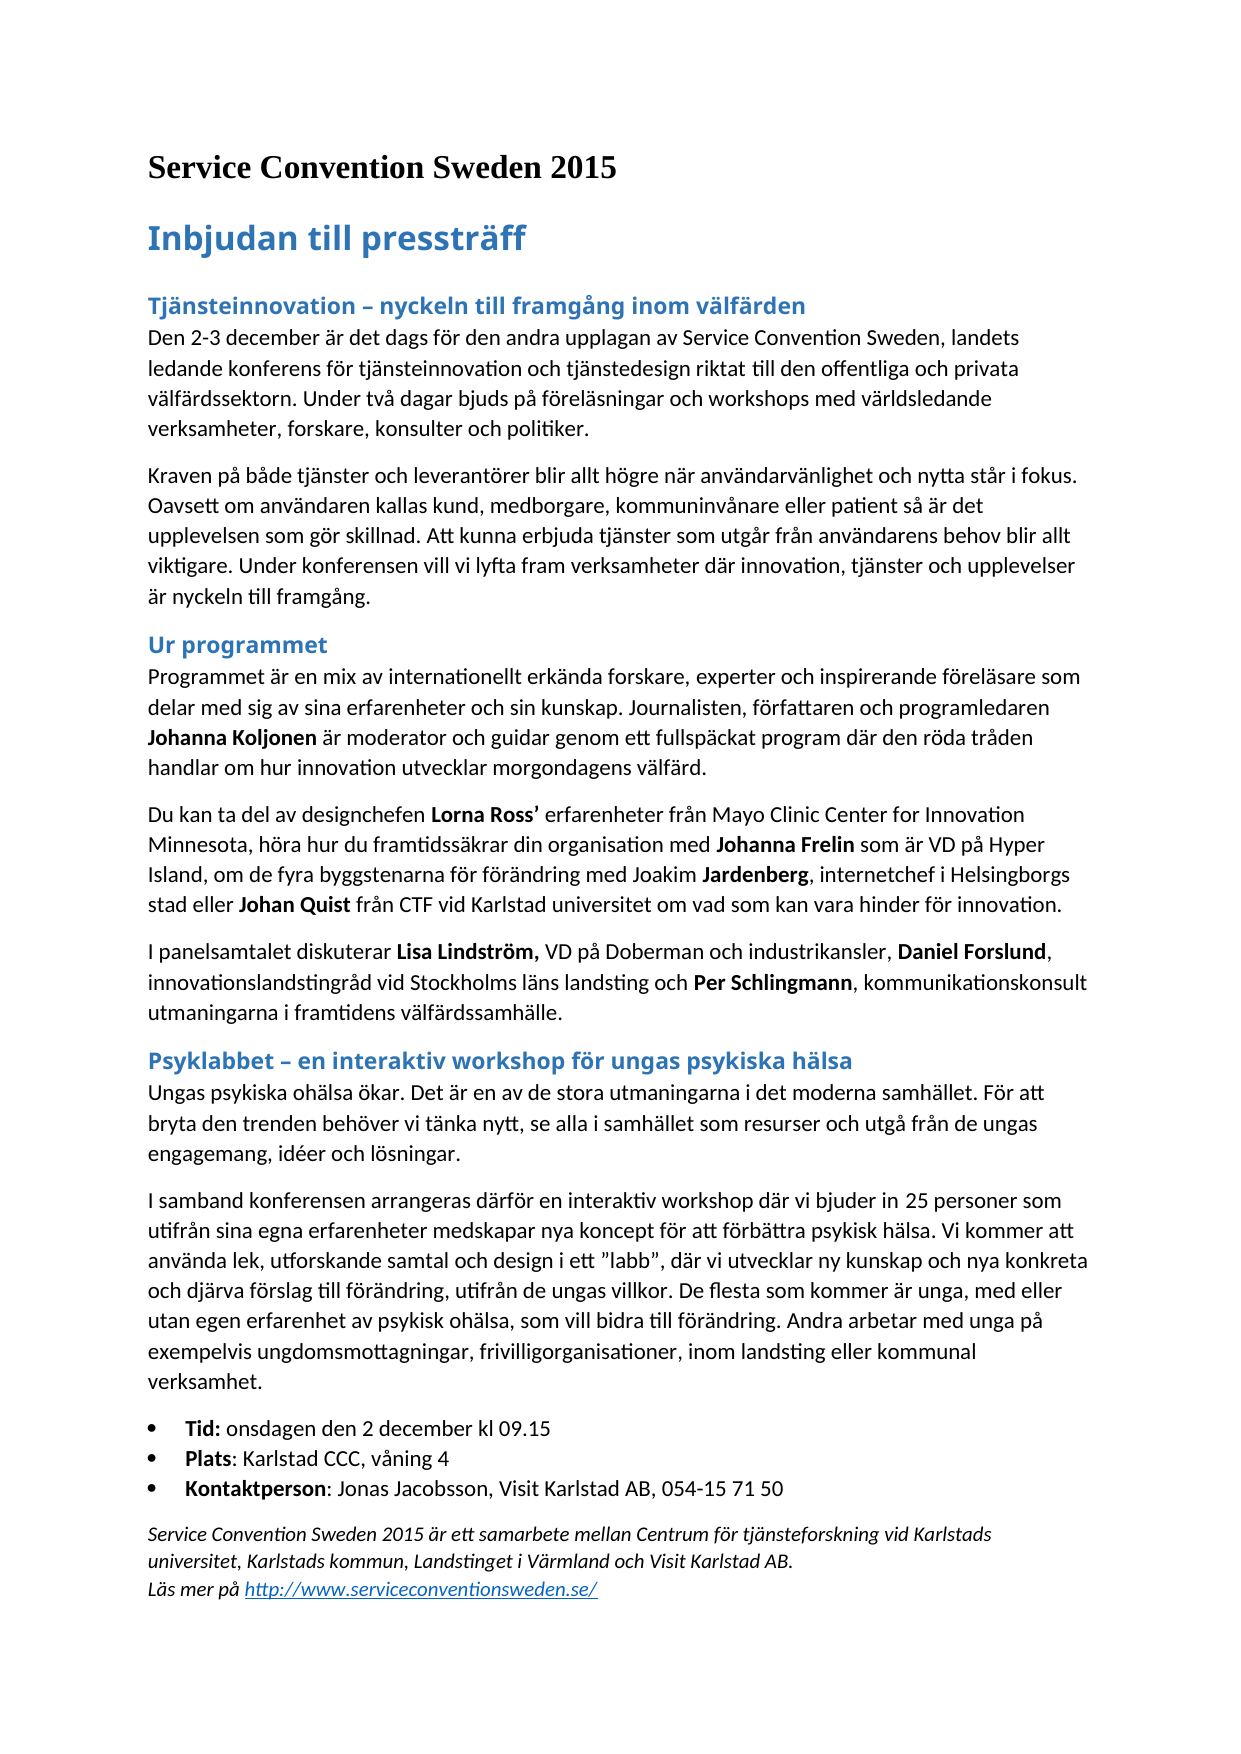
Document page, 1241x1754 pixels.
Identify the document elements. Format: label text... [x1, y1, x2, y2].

text I samband konferensen arrangeras därför en interaktiv workshop där vi bjuder in 25 personer som utifrån sina egna erfarenheter medskapar nya koncept för att förbättra psykisk hälsa. Vi kommer att använda lek, utforskande samtal och design i ett ”labb”, där vi utvecklar ny kunskap och nya konkreta och djärva förslag till förändring, utifrån de ungas villkor. De flesta som kommer är unga, med eller utan egen erfarenhet av psykisk ohälsa, som vill bidra till förändring. Andra arbetar med unga på exempelvis ungdomsmottagningar, frivilligorganisationer, inom landsting eller kommunal verksamhet. [148, 1186, 1093, 1395]
subtitle Inbjudan till pressträff [148, 215, 1093, 261]
list Kontaktperson: Jonas Jacobsson, Visit Karlstad AB, 054-15 71 50 [148, 1474, 1093, 1502]
subtitle Service Convention Sweden 2015 [148, 148, 1093, 186]
text Du kan ta del av designchefen Lorna Ross’ erfarenheter från Mayo Clinic Center for Innovation Minnesota, höra hur du framtidssäkrar din organisation med Johanna Frelin som är VD på Hyper Island, om de fyra byggstenarna för förändring med Joakim Jardenberg, internetchef i Helsingborgs stad eller Johan Quist från CTF vid Karlstad universitet om vad som kan vara hinder för innovation. [148, 800, 1093, 918]
text Kraven på både tjänster och leverantörer blir allt högre när användarvänlighet och nytta står i fokus. Oavsett om användaren kallas kund, medborgare, kommuninvånare eller patient så är det upplevelsen som gör skillnad. Att kunna erbjuda tjänster som utgår från användarens behov blir allt viktigare. Under konferensen vill vi lyfta fram verksamheter där innovation, tjänster och upplevelser är nyckeln till framgång. [148, 461, 1093, 610]
list Plats: Karlstad CCC, våning 4 [148, 1444, 1093, 1472]
text I panelsamtalet diskuterar Lisa Lindström, VD på Doberman och industrikansler, Daniel Forslund, innovationslandstingråd vid Stockholms läns landsting och Per Schlingmann, kommunikationskonsult utmaningarna i framtidens välfärdssamhälle. [148, 937, 1093, 1026]
text Service Convention Sweden 2015 är ett samarbete mellan Centrum för tjänsteforskning vid Karlstads universitet, Karlstads kommun, Landstinget i Värmland och Visit Karlstad AB. Läs mer på http://www.serviceconventionsweden.se/ [148, 1521, 1093, 1601]
text Den 2-3 december är det dags för den andra upplagan av Service Convention Sweden, landets ledande konferens för tjänsteinnovation och tjänstedesign riktat till den offentliga och privata välfärdssektorn. Under två dagar bjuds på föreläsningar och workshops med världsledande verksamheter, forskare, konsulter och politiker. [148, 323, 1093, 442]
subtitle Psyklabbet – en interaktiv workshop för ungas psykiska hälsa [148, 1045, 1093, 1076]
subtitle Tjänsteinnovation – nyckeln till framgång inom välfärden [148, 290, 1093, 321]
subtitle Ur programmet [148, 629, 1093, 660]
text Programmet är en mix av internationellt erkända forskare, experter och inspirerande föreläsare som delar med sig av sina erfarenheter och sin kunskap. Journalisten, författaren och programledaren Johanna Koljonen är moderator och guidar genom ett fullspäckat program där den röda tråden handlar om hur innovation utvecklar morgondagens välfärd. [148, 662, 1093, 781]
list Tid: onsdagen den 2 december kl 09.15 [148, 1414, 1093, 1442]
text Ungas psykiska ohälsa ökar. Det är en av de stora utmaningarna i det moderna samhället. För att bryta den trenden behöver vi tänka nytt, se alla i samhället som resurser och utgå från de ungas engagemang, idéer och lösningar. [148, 1078, 1093, 1167]
